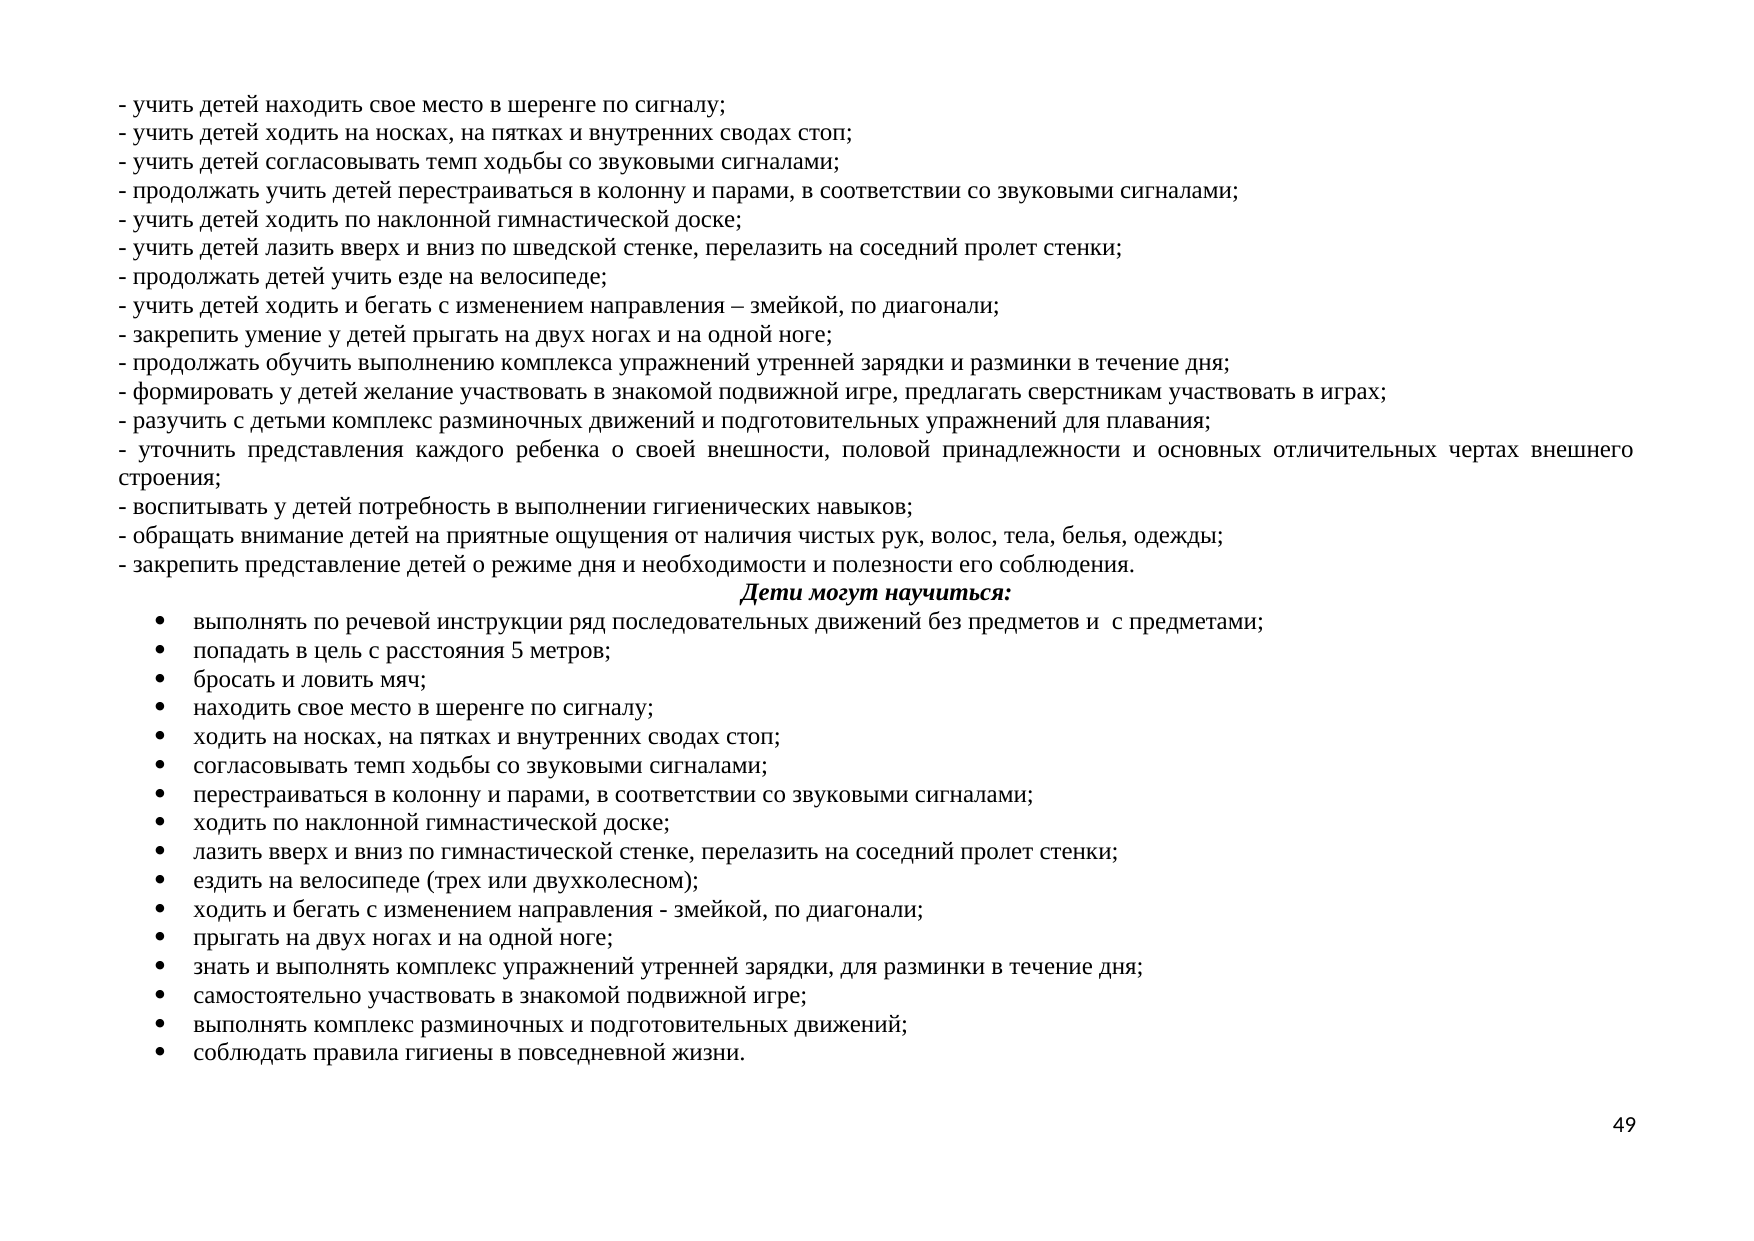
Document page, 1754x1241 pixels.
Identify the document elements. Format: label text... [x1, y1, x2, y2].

list соблюдать правила гигиены в повседневной жизни. [156, 1037, 1636, 1066]
list согласовывать темп ходьбы со звуковыми сигналами; [156, 750, 1636, 779]
text - разучить с детьми комплекс разминочных движений и подготовительных упражнений для плавания; [118, 405, 1636, 434]
text - учить детей ходить на носках, на пятках и внутренних сводах стоп; [118, 117, 1636, 146]
text - воспитывать у детей потребность в выполнении гигиенических навыков; [118, 491, 1636, 520]
text - учить детей находить свое место в шеренге по сигналу; [118, 89, 1636, 117]
list знать и выполнять комплекс упражнений утренней зарядки, для разминки в течение дня; [156, 951, 1636, 980]
list попадать в цель с расстояния 5 метров; [156, 635, 1636, 664]
list ходить на носках, на пятках и внутренних сводах стоп; [156, 721, 1636, 750]
list выполнять по речевой инструкции ряд последовательных движений без предметов и с предметами; [156, 606, 1636, 635]
list лазить вверх и вниз по гимнастической стенке, перелазить на соседний пролет стенки; [156, 836, 1636, 865]
list перестраиваться в колонну и парами, в соответствии со звуковыми сигналами; [156, 779, 1636, 807]
text - учить детей лазить вверх и вниз по шведской стенке, перелазить на соседний пролет стенки; [118, 232, 1636, 261]
text Дети могут научиться: [118, 577, 1636, 606]
text - продолжать обучить выполнению комплекса упражнений утренней зарядки и разминки в течение дня; [118, 347, 1636, 376]
list ездить на велосипеде (трех или двухколесном); [156, 865, 1636, 894]
list находить свое место в шеренге по сигналу; [156, 692, 1636, 721]
list бросать и ловить мяч; [156, 664, 1636, 692]
text - продолжать детей учить езде на велосипеде; [118, 261, 1636, 290]
list самостоятельно участвовать в знакомой подвижной игре; [156, 980, 1636, 1009]
list ходить и бегать с изменением направления - змейкой, по диагонали; [156, 894, 1636, 922]
text - закрепить умение у детей прыгать на двух ногах и на одной ноге; [118, 319, 1636, 347]
list выполнять комплекс разминочных и подготовительных движений; [156, 1009, 1636, 1037]
text - учить детей согласовывать темп ходьбы со звуковыми сигналами; [118, 146, 1636, 175]
list прыгать на двух ногах и на одной ноге; [156, 922, 1636, 951]
text - учить детей ходить и бегать с изменением направления – змейкой, по диагонали; [118, 290, 1636, 319]
list ходить по наклонной гимнастической доске; [156, 807, 1636, 836]
text - обращать внимание детей на приятные ощущения от наличия чистых рук, волос, тела, белья, одежды; [118, 520, 1636, 549]
text - формировать у детей желание участвовать в знакомой подвижной игре, предлагать сверстникам участвовать в играх; [118, 376, 1636, 405]
text - закрепить представление детей о режиме дня и необходимости и полезности его соблюдения. [118, 549, 1636, 577]
text - уточнить представления каждого ребенка о своей внешности, половой принадлежности и основных отличительных чертах внешнего строения; [118, 434, 1636, 491]
text - учить детей ходить по наклонной гимнастической доске; [118, 204, 1636, 232]
text - продолжать учить детей перестраиваться в колонну и парами, в соответствии со звуковыми сигналами; [118, 175, 1636, 204]
